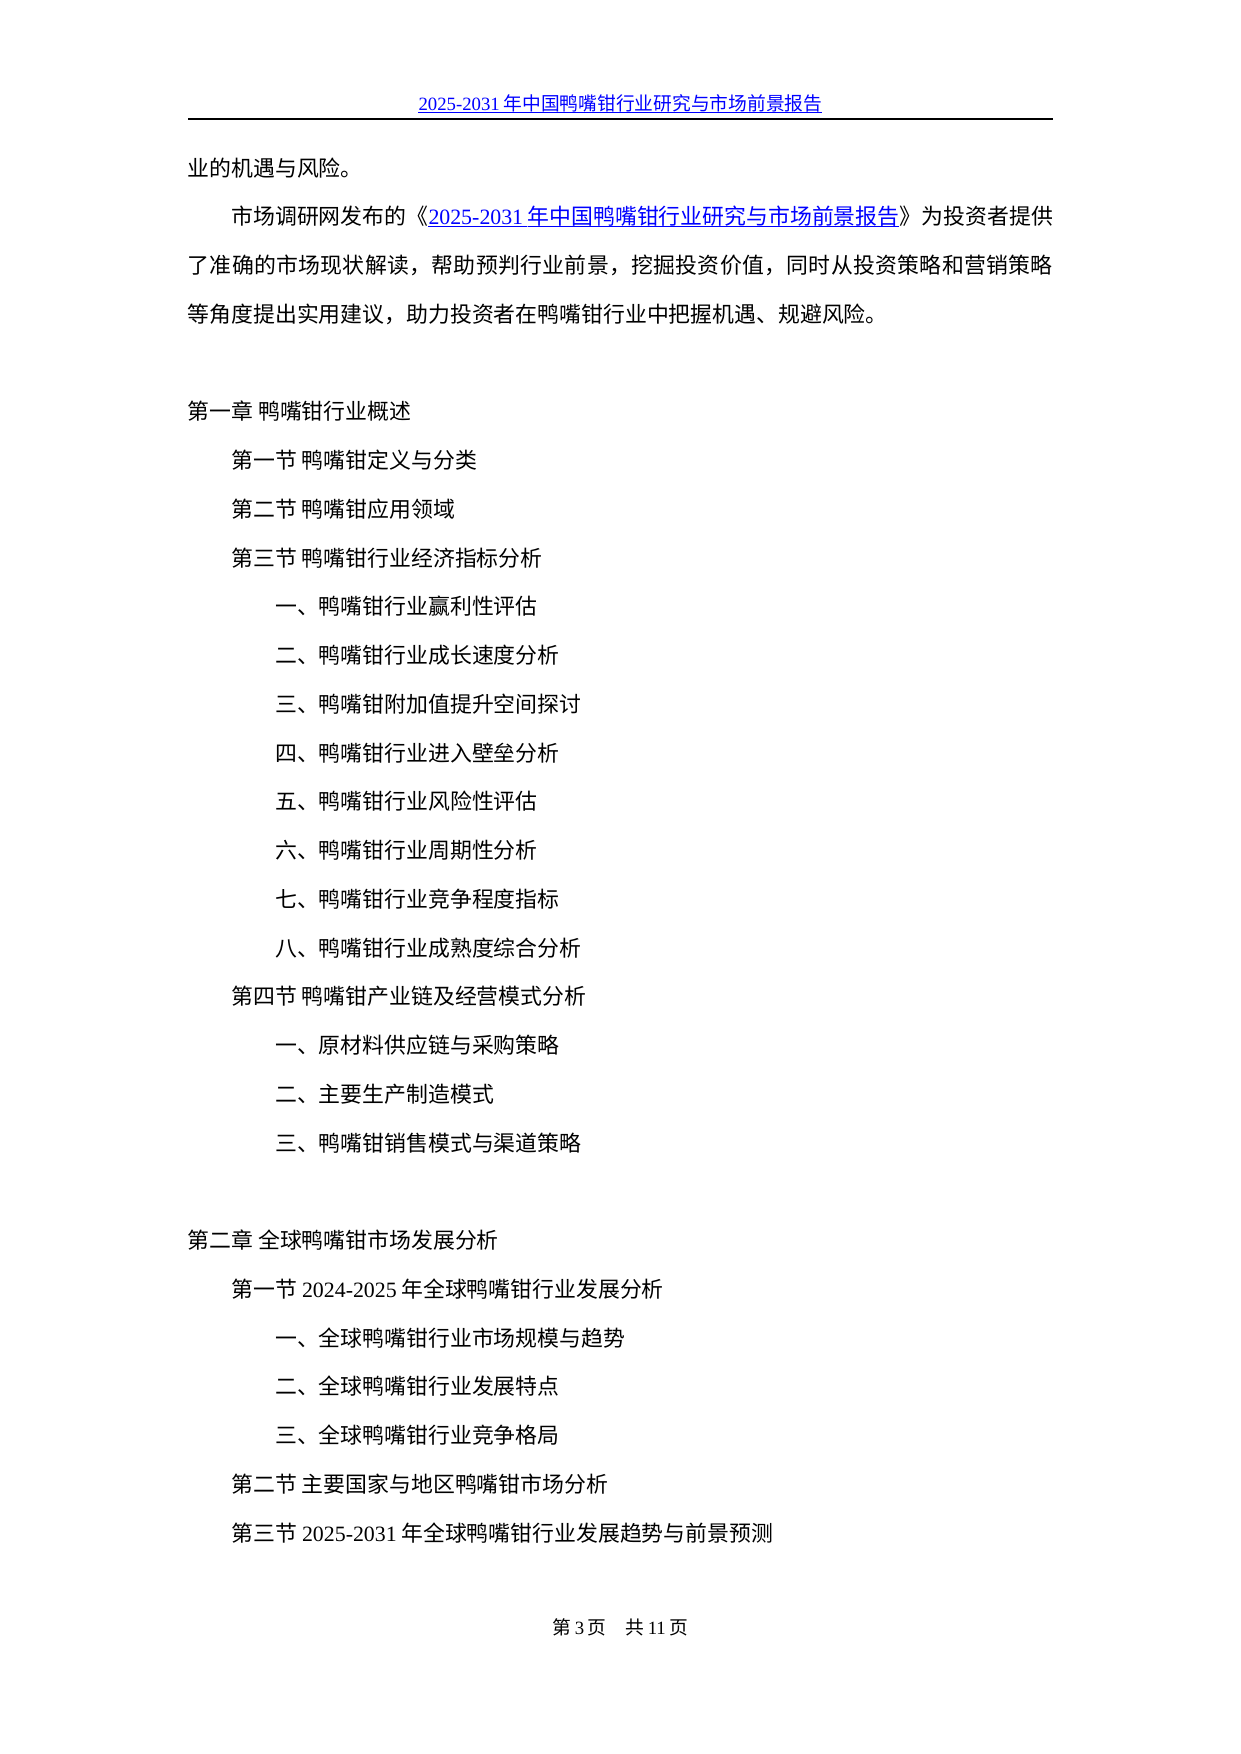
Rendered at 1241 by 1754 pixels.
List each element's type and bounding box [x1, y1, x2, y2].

text [187, 150, 1053, 1548]
